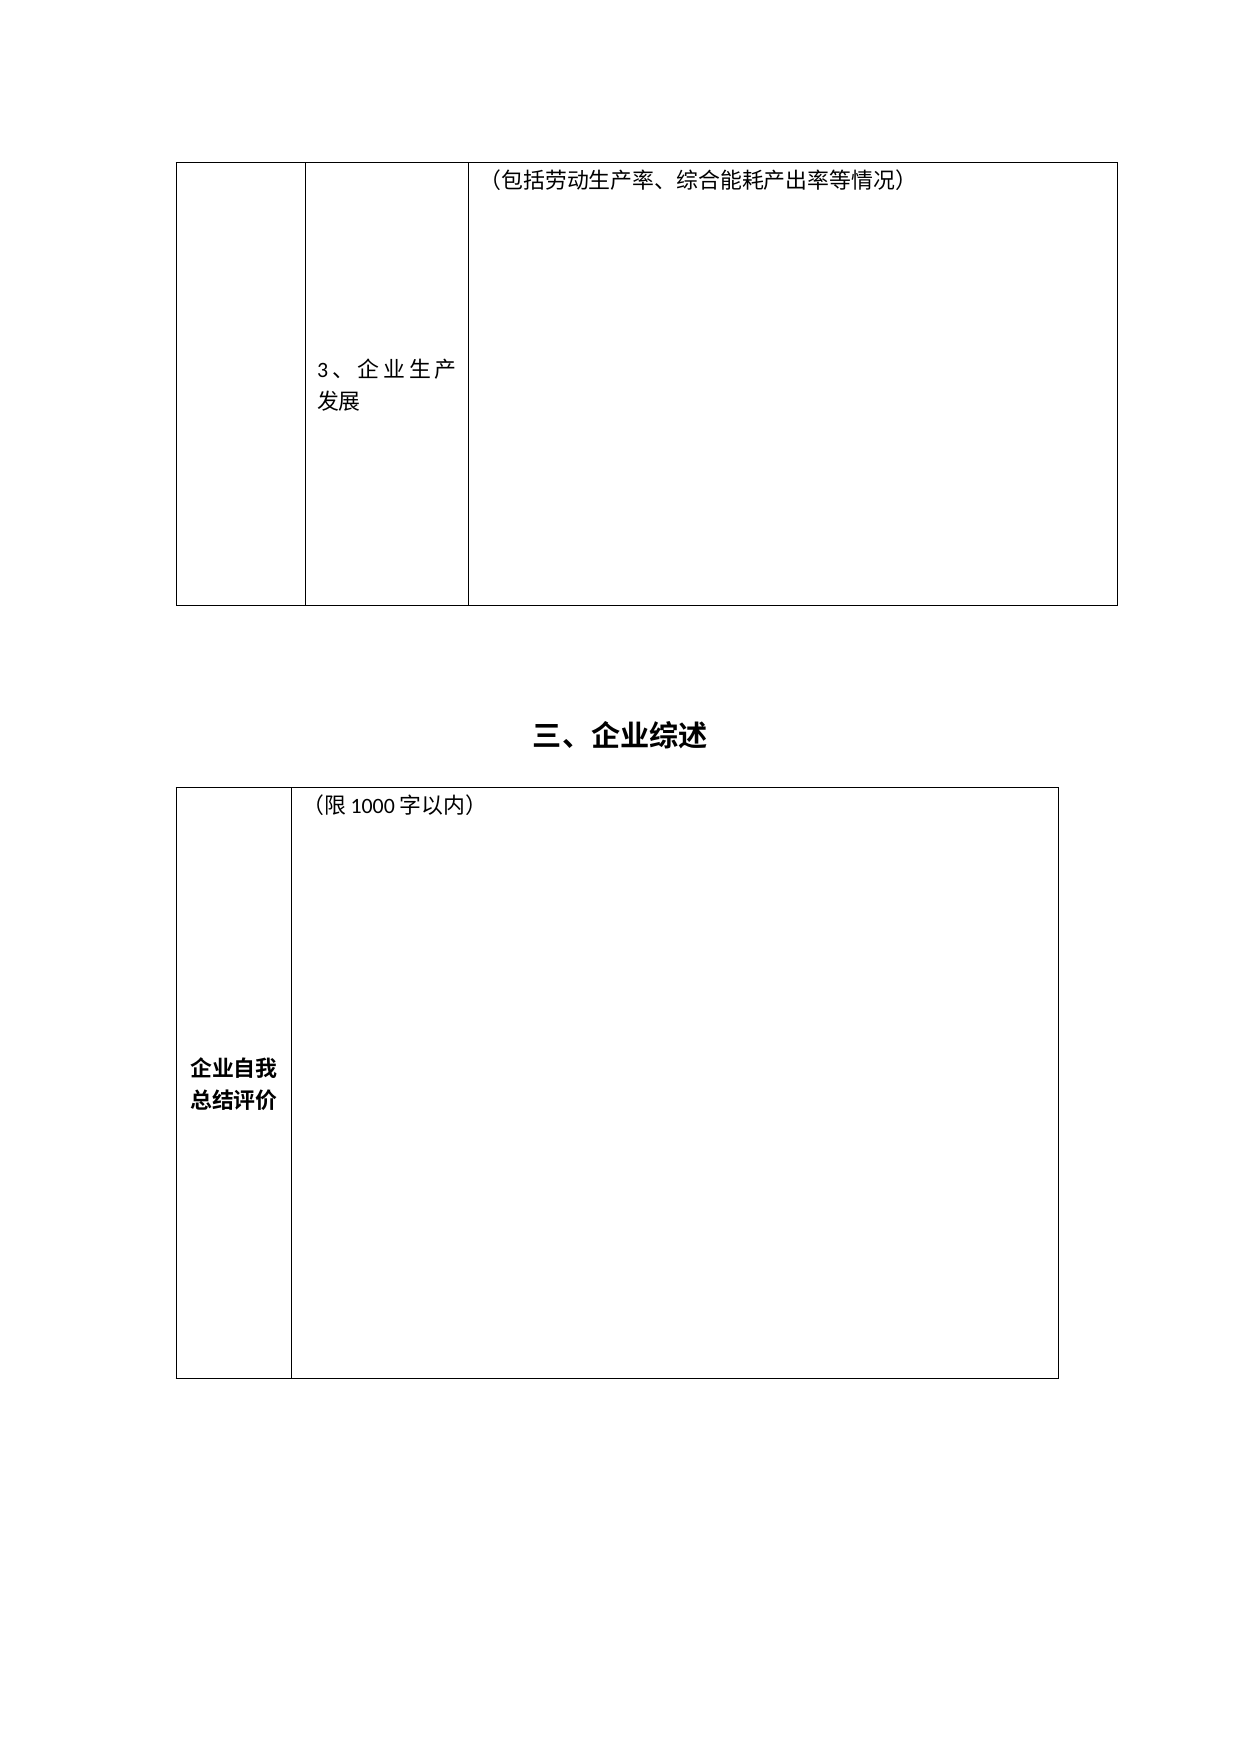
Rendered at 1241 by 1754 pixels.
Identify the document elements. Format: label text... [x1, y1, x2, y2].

table_header （限1000字以内） [292, 788, 1058, 1378]
table_cell 3、企业生产发展 [306, 163, 468, 605]
table_cell （包括劳动生产率、综合能耗产出率等情况） [469, 163, 1117, 605]
text 三、企业综述 [187, 701, 1053, 766]
table_header 企业自我总结评价 [177, 788, 291, 1378]
